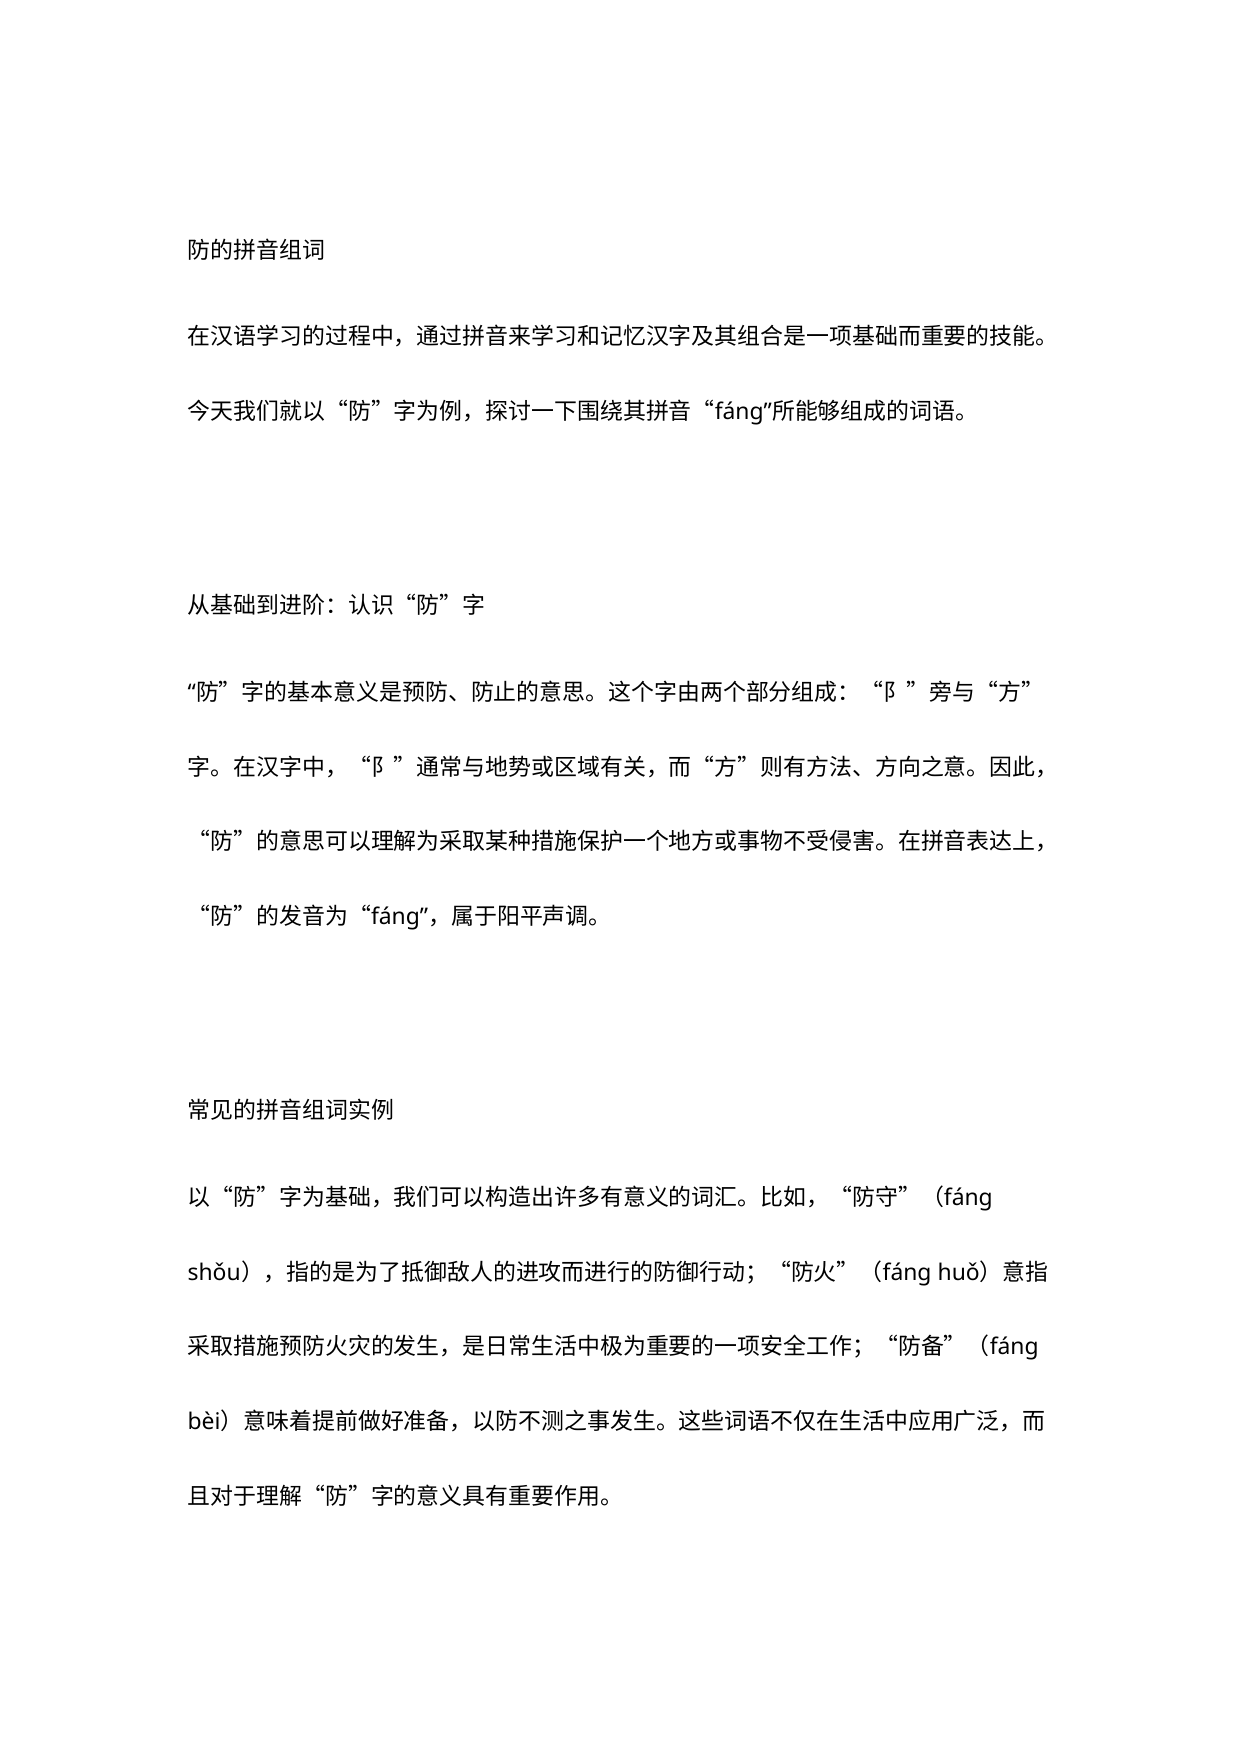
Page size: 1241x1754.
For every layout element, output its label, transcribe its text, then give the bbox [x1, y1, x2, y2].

text 防的拼音组词 [187, 216, 1053, 281]
text 在汉语学习的过程中，通过拼音来学习和记忆汉字及其组合是一项基础而重要的技能。今天我们就以“防”字为例，探讨一下围绕其拼音“fáng”所能够组成的词语。 [187, 302, 1053, 442]
text “防”字的基本意义是预防、防止的意思。这个字由两个部分组成：“阝”旁与“方”字。在汉字中，“阝”通常与地势或区域有关，而“方”则有方法、方向之意。因此，“防”的意思可以理解为采取某种措施保护一个地方或事物不受侵害。在拼音表达上，“防”的发音为“fáng”，属于阳平声调。 [187, 658, 1053, 947]
text 从基础到进阶：认识“防”字 [187, 571, 1053, 636]
text 常见的拼音组词实例 [187, 1076, 1053, 1141]
text 以“防”字为基础，我们可以构造出许多有意义的词汇。比如，“防守”（fáng shǒu），指的是为了抵御敌人的进攻而进行的防御行动；“防火”（fáng huǒ）意指采取措施预防火灾的发生，是日常生活中极为重要的一项安全工作；“防备”（fáng bèi）意味着提前做好准备，以防不测之事发生。这些词语不仅在生活中应用广泛，而且对于理解“防”字的意义具有重要作用。 [187, 1163, 1053, 1527]
